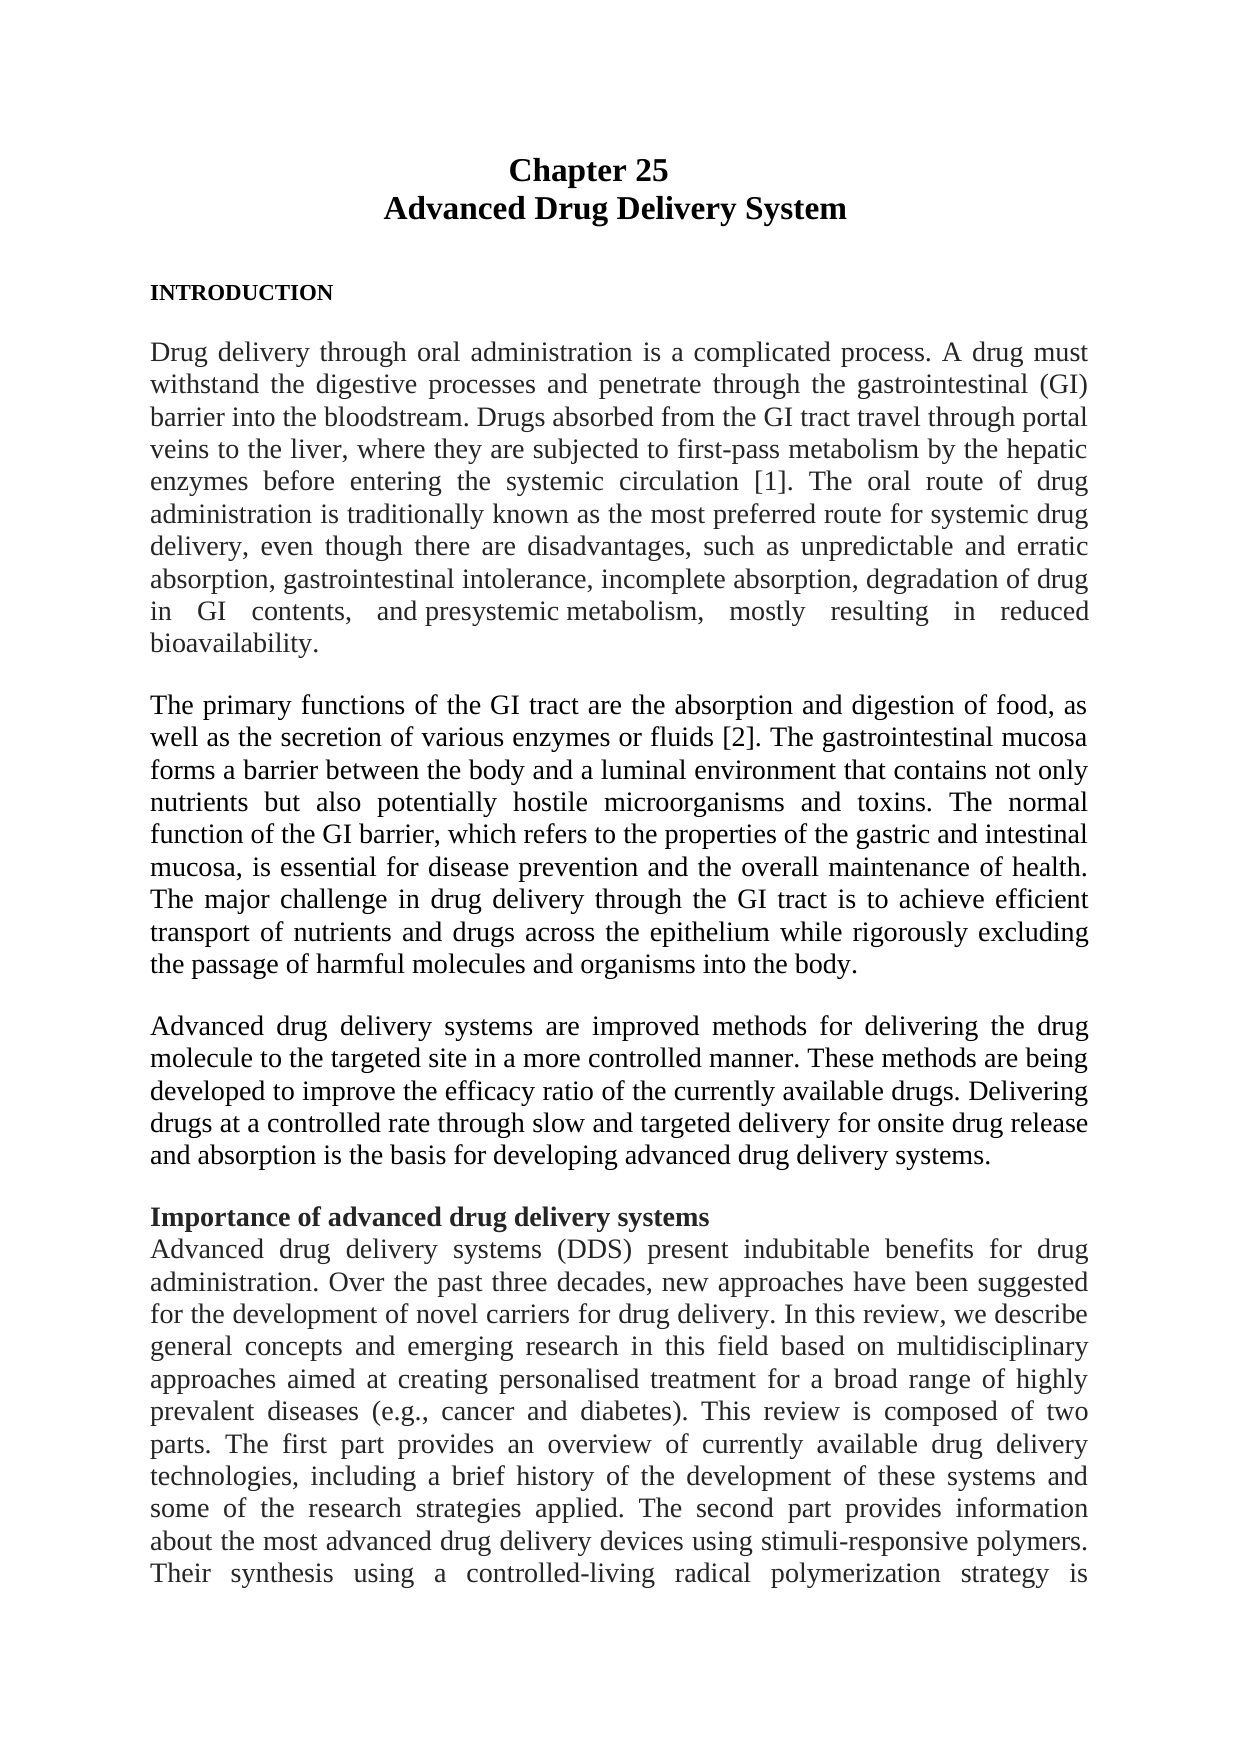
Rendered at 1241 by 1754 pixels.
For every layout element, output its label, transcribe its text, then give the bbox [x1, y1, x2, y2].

text Importance of advanced drug delivery systems [150, 1200, 1090, 1232]
text Chapter 25 [150, 150, 1090, 188]
text Drug delivery through oral administration is a complicated process. A drug must withstand the digestive processes and penetrate through the gastrointestinal (GI) barrier into the bloodstream. Drugs absorbed from the GI tract travel through portal veins to the liver, where they are subjected to first-pass metabolism by the hepatic enzymes before entering the systemic circulation [1]. The oral route of drug administration is traditionally known as the most preferred route for systemic drug delivery, even though there are disadvantages, such as unpredictable and erratic absorption, gastrointestinal intolerance, incomplete absorption, degradation of drug in GI contents, and presystemic metabolism, mostly resulting in reduced bioavailability. [150, 335, 1090, 659]
text The primary functions of the GI tract are the absorption and digestion of food, as well as the secretion of various enzymes or fluids [2]. The gastrointestinal mucosa forms a barrier between the body and a luminal environment that contains not only nutrients but also potentially hostile microorganisms and toxins. The normal function of the GI barrier, which refers to the properties of the gastric and intestinal mucosa, is essential for disease prevention and the overall maintenance of health. The major challenge in drug delivery through the GI tract is to achieve efficient transport of nutrients and drugs across the epithelium while rigorously excluding the passage of harmful molecules and organisms into the body. [150, 688, 1090, 979]
text Advanced Drug Delivery System [150, 188, 1090, 227]
text INTRODUCTION [150, 279, 1090, 306]
text Advanced drug delivery systems are improved methods for delivering the drug molecule to the targeted site in a more controlled manner. These methods are being developed to improve the efficacy ratio of the currently available drugs. Delivering drugs at a controlled rate through slow and targeted delivery for onsite drug release and absorption is the basis for developing advanced drug delivery systems. [150, 1009, 1090, 1171]
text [150, 1232, 1090, 1589]
